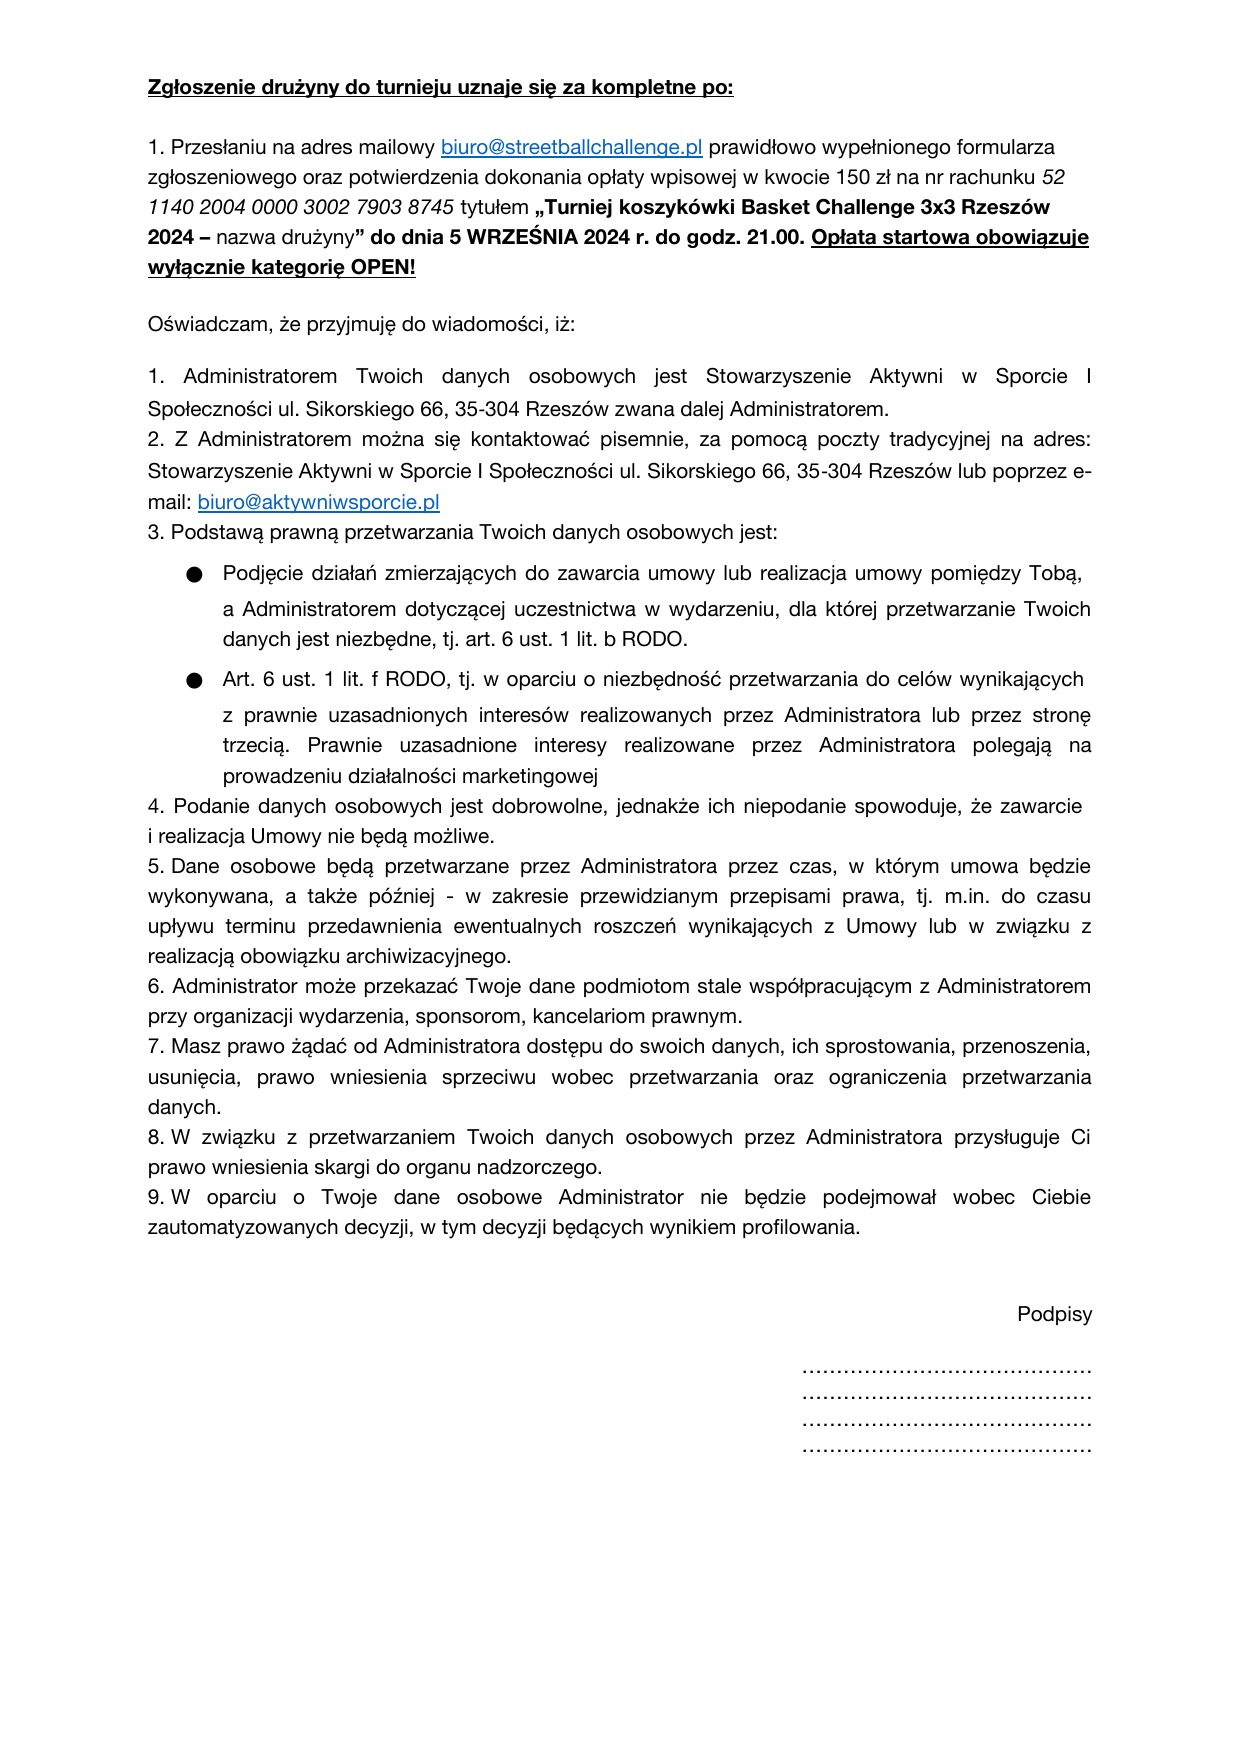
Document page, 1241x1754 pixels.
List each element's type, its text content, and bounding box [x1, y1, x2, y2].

list Art. 6 ust. 1 lit. f RODO, tj. w oparciu o niezbędność przetwarzania do celów wynikających z prawnie uzasadnionych interesów realizowanych przez Administratora lub przez stronę trzecią. Prawnie uzasadnione interesy realizowane przez Administratora polegają na prowadzeniu działalności marketingowej [185, 656, 1093, 789]
text 2. Z Administratorem można się kontaktować pisemnie, za pomocą poczty tradycyjnej na adres: Stowarzyszenie Aktywni w Sporcie I Społeczności ul. Sikorskiego 66, 35-304 Rzeszów lub poprzez e-mail: biuro@aktywniwsporcie.pl [148, 426, 1093, 515]
text Podpisy [664, 1301, 1093, 1327]
text Oświadczam, że przyjmuję do wiadomości, iż: [148, 311, 1093, 337]
text 9. W oparciu o Twoje dane osobowe Administrator nie będzie podejmował wobec Ciebie zautomatyzowanych decyzji, w tym decyzji będących wynikiem profilowania. [148, 1184, 1093, 1241]
text …………………………………… [148, 1406, 1093, 1432]
text 7. Masz prawo żądać od Administratora dostępu do swoich danych, ich sprostowania, przenoszenia, usunięcia, prawo wniesienia sprzeciwu wobec przetwarzania oraz ograniczenia przetwarzania danych. [148, 1034, 1093, 1120]
text 4. Podanie danych osobowych jest dobrowolne, jednakże ich niepodanie spowoduje, że zawarcie i realizacja Umowy nie będą możliwe. [148, 793, 1093, 849]
text 8. W związku z przetwarzaniem Twoich danych osobowych przez Administratora przysługuje Ci prawo wniesienia skargi do organu nadzorczego. [148, 1124, 1093, 1180]
text 6. Administrator może przekazać Twoje dane podmiotom stale współpracującym z Administratorem przy organizacji wydarzenia, sponsorom, kancelariom prawnym. [148, 973, 1093, 1030]
text …………………………………… [148, 1432, 1093, 1458]
text 1. Przesłaniu na adres mailowy biuro@streetballchallenge.pl prawidłowo wypełnionego formularza zgłoszeniowego oraz potwierdzenia dokonania opłaty wpisowej w kwocie 150 zł na nr rachunku 52 1140 2004 0000 3002 7903 8745 tytułem „Turniej koszykówki Basket Challenge 3x3 Rzeszów 2024 – nazwa drużyny” do dnia 5 WRZEŚNIA 2024 r. do godz. 21.00. Opłata startowa obowiązuje wyłącznie kategorię OPEN! [148, 134, 1093, 281]
text Zgłoszenie drużyny do turnieju uznaje się za kompletne po: [148, 74, 1093, 100]
text 3. Podstawą prawną przetwarzania Twoich danych osobowych jest: [148, 519, 1093, 545]
text …………………………………… [664, 1353, 1093, 1379]
list Podjęcie działań zmierzających do zawarcia umowy lub realizacja umowy pomiędzy Tobą, a Administratorem dotyczącej uczestnictwa w wydarzeniu, dla której przetwarzanie Twoich danych jest niezbędne, tj. art. 6 ust. 1 lit. b RODO. [185, 549, 1093, 652]
text 5. Dane osobowe będą przetwarzane przez Administratora przez czas, w którym umowa będzie wykonywana, a także później - w zakresie przewidzianym przepisami prawa, tj. m.in. do czasu upływu terminu przedawnienia ewentualnych roszczeń wynikających z Umowy lub w związku z realizacją obowiązku archiwizacyjnego. [148, 853, 1093, 969]
text …………………………………… [148, 1379, 1093, 1406]
text 1. Administratorem Twoich danych osobowych jest Stowarzyszenie Aktywni w Sporcie I Społeczności ul. Sikorskiego 66, 35-304 Rzeszów zwana dalej Administratorem. [148, 363, 1093, 422]
